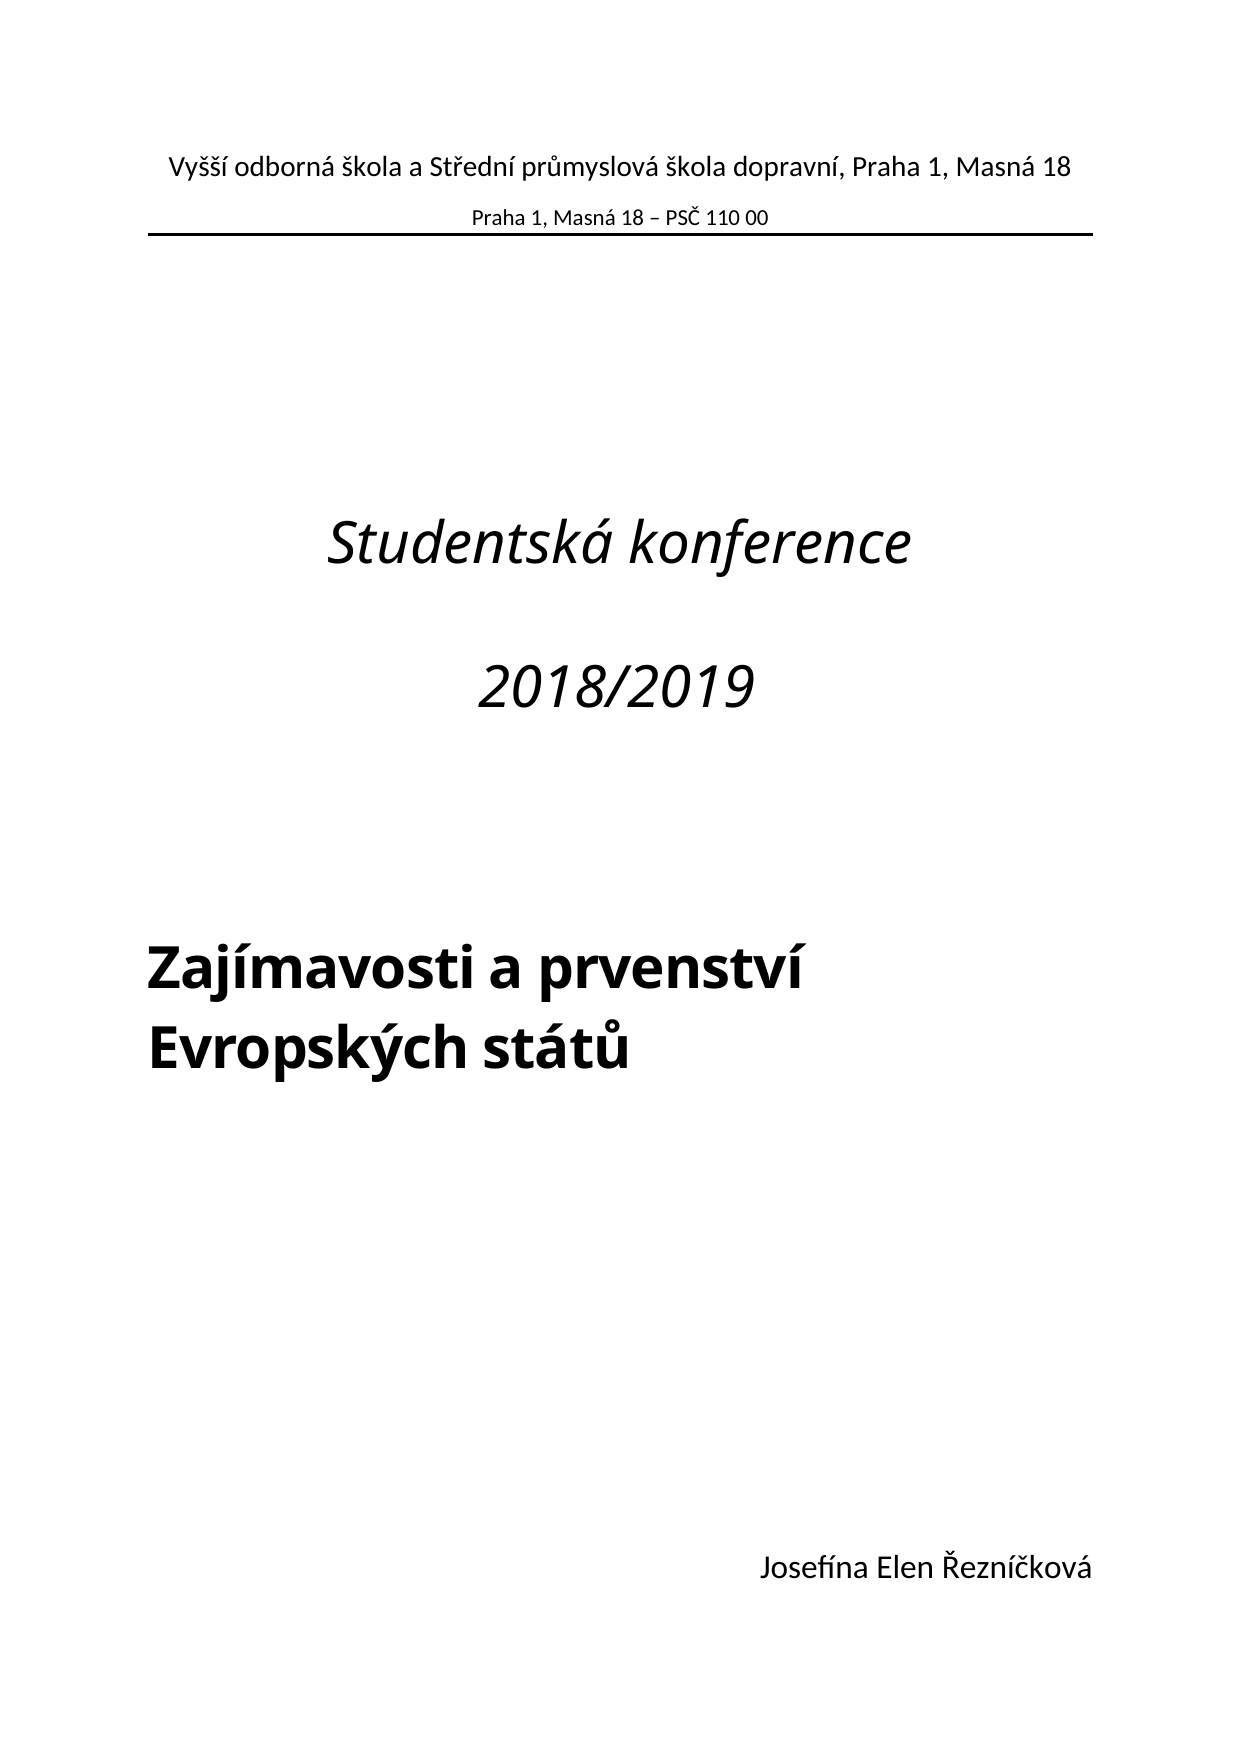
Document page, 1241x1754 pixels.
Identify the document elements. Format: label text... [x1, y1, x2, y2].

text Studentská konference [148, 501, 1093, 580]
text Vyšší odborná škola a Střední průmyslová škola dopravní, Praha 1, Masná 18 [148, 148, 1093, 183]
text 2018/2019 [148, 645, 1093, 724]
text Praha 1, Masná 18 – PSČ 110 00 [148, 203, 1093, 233]
text Josefína Elen Řezníčková [148, 1546, 1093, 1587]
title Zajímavosti a prvenství Evropských států [148, 926, 1093, 1085]
